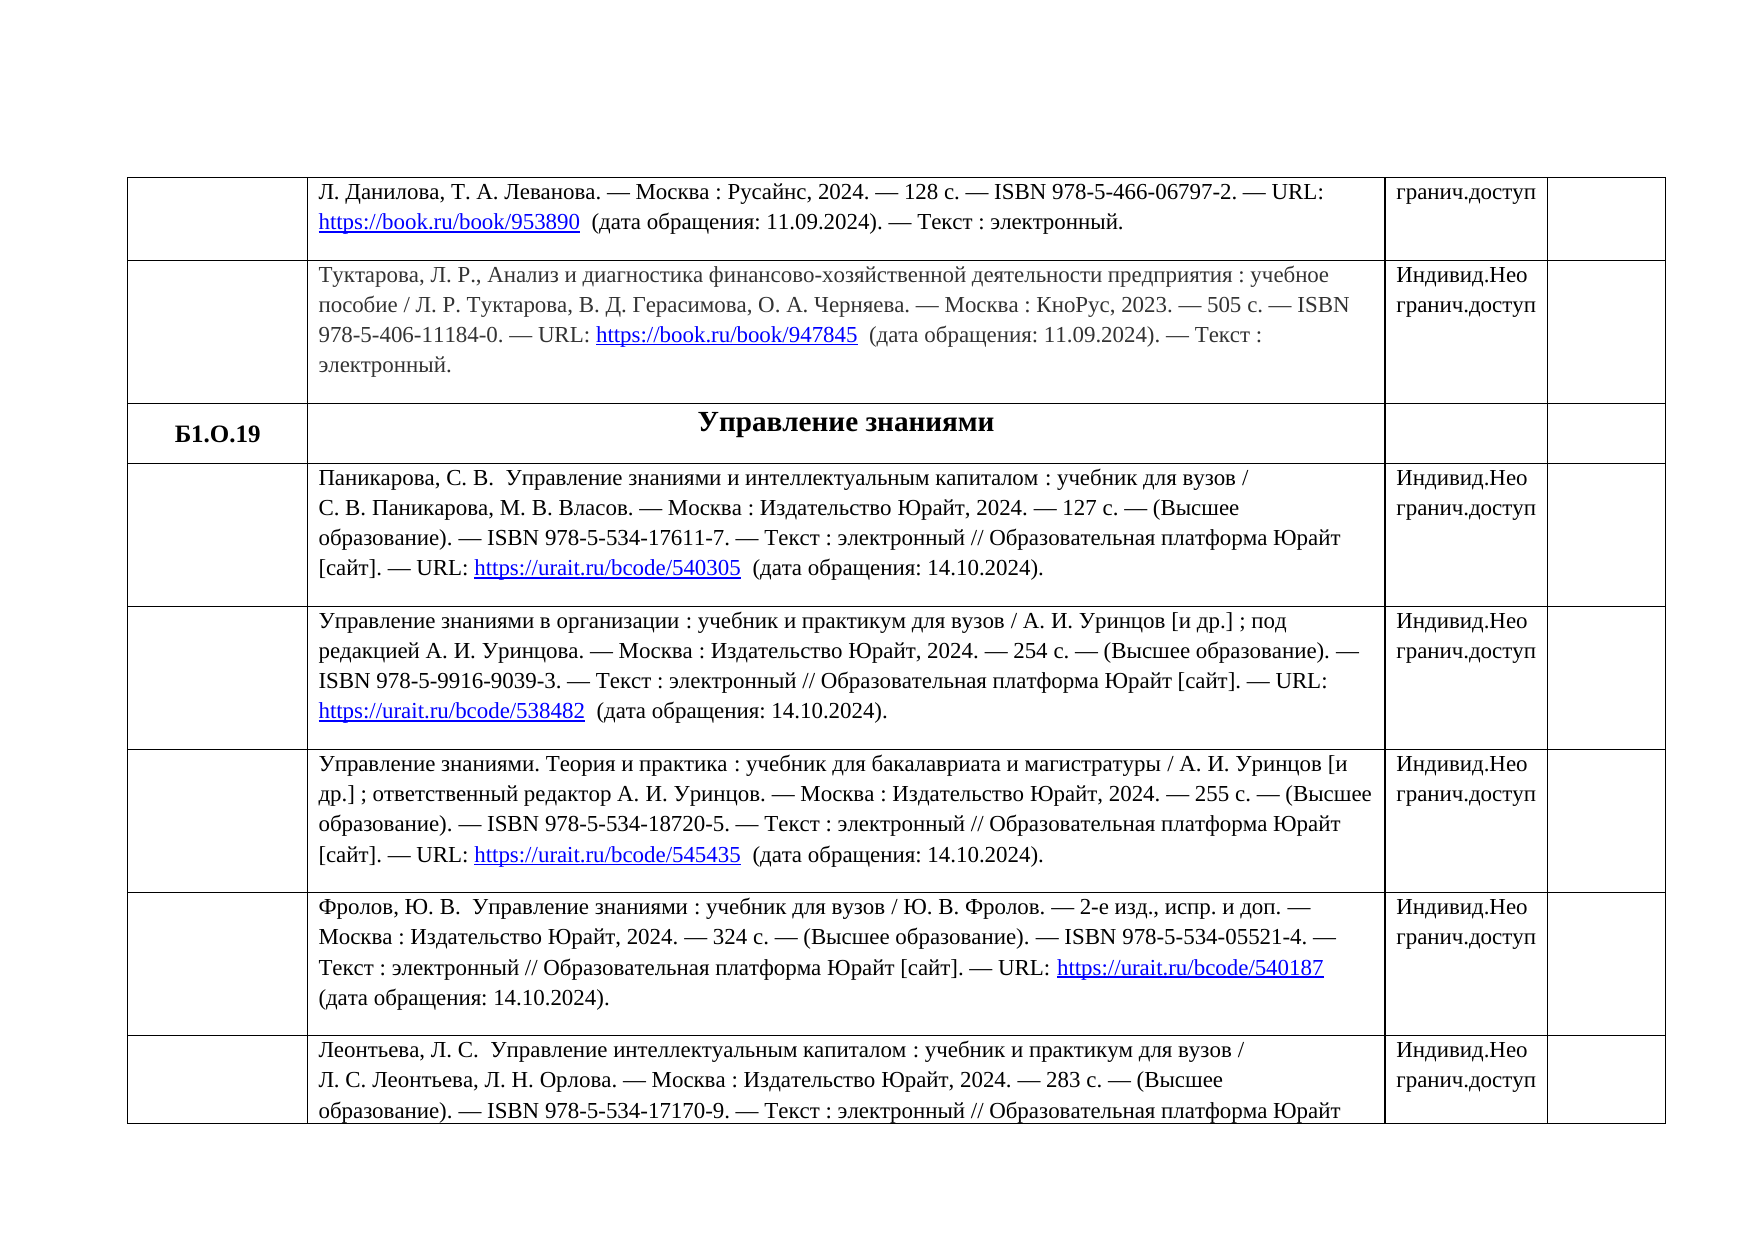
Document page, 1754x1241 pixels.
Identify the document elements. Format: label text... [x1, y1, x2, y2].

table_cell [128, 178, 307, 260]
table_cell Индивид.Неогранич.доступ [1386, 464, 1547, 606]
table_cell [1548, 750, 1665, 892]
table_cell [128, 607, 307, 749]
table_cell [1548, 607, 1665, 749]
table_cell Туктарова, Л. Р., Анализ и диагностика финансово-хозяйственной деятельности предприятия : учебное пособие / Л. Р. Туктарова, В. Д. Герасимова, О. А. Черняева. — Москва : КноРус, 2023. — 505 с. — ISBN 978-5-406-11184-0. — URL: https://book.ru/book/947845 (дата обращения: 11.09.2024). — Текст : электронный. [308, 261, 1384, 403]
table_cell [1548, 1036, 1665, 1123]
table_cell Б1.О.19 [128, 404, 307, 463]
table_cell [128, 893, 307, 1035]
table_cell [1386, 1036, 1547, 1123]
table_cell [1548, 178, 1665, 260]
table_cell Управление знаниями в организации : учебник и практикум для вузов / А. И. Уринцов [и др.] ; под редакцией А. И. Уринцова. — Москва : Издательство Юрайт, 2024. — 254 с. — (Высшее образование). — ISBN 978-5-9916-9039-3. — Текст : электронный // Образовательная платформа Юрайт [сайт]. — URL: https://urait.ru/bcode/538482 (дата обращения: 14.10.2024). [308, 607, 1384, 749]
table_cell Паникарова, С. В. Управление знаниями и интеллектуальным капиталом : учебник для вузов / С. В. Паникарова, М. В. Власов. — Москва : Издательство Юрайт, 2024. — 127 с. — (Высшее образование). — ISBN 978-5-534-17611-7. — Текст : электронный // Образовательная платформа Юрайт [сайт]. — URL: https://urait.ru/bcode/540305 (дата обращения: 14.10.2024). [308, 464, 1384, 606]
table_cell Фролов, Ю. В. Управление знаниями : учебник для вузов / Ю. В. Фролов. — 2-е изд., испр. и доп. — Москва : Издательство Юрайт, 2024. — 324 с. — (Высшее образование). — ISBN 978-5-534-05521-4. — Текст : электронный // Образовательная платформа Юрайт [сайт]. — URL: https://urait.ru/bcode/540187 (дата обращения: 14.10.2024). [308, 893, 1384, 1035]
table_cell Индивид.Неогранич.доступ [1386, 893, 1547, 1035]
table_cell [1548, 404, 1665, 463]
table_cell [1548, 464, 1665, 606]
table_cell [1548, 893, 1665, 1035]
table_cell Управление знаниями. Теория и практика : учебник для бакалавриата и магистратуры / А. И. Уринцов [и др.] ; ответственный редактор А. И. Уринцов. — Москва : Издательство Юрайт, 2024. — 255 с. — (Высшее образование). — ISBN 978-5-534-18720-5. — Текст : электронный // Образовательная платформа Юрайт [сайт]. — URL: https://urait.ru/bcode/545435 (дата обращения: 14.10.2024). [308, 750, 1384, 892]
table_cell [1386, 404, 1547, 463]
table_cell Управление знаниями [308, 404, 1384, 463]
table_cell Индивид.Неогранич.доступ [1386, 607, 1547, 749]
table_cell [128, 750, 307, 892]
table_cell Индивид.Неогранич.доступ [1386, 261, 1547, 403]
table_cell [308, 1036, 1384, 1123]
table_cell [1548, 261, 1665, 403]
table_cell Индивид.Неогранич.доступ [1386, 750, 1547, 892]
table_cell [308, 178, 1384, 260]
table_cell [128, 1036, 307, 1123]
table_cell [128, 261, 307, 403]
table_cell [128, 464, 307, 606]
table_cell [1386, 178, 1547, 260]
